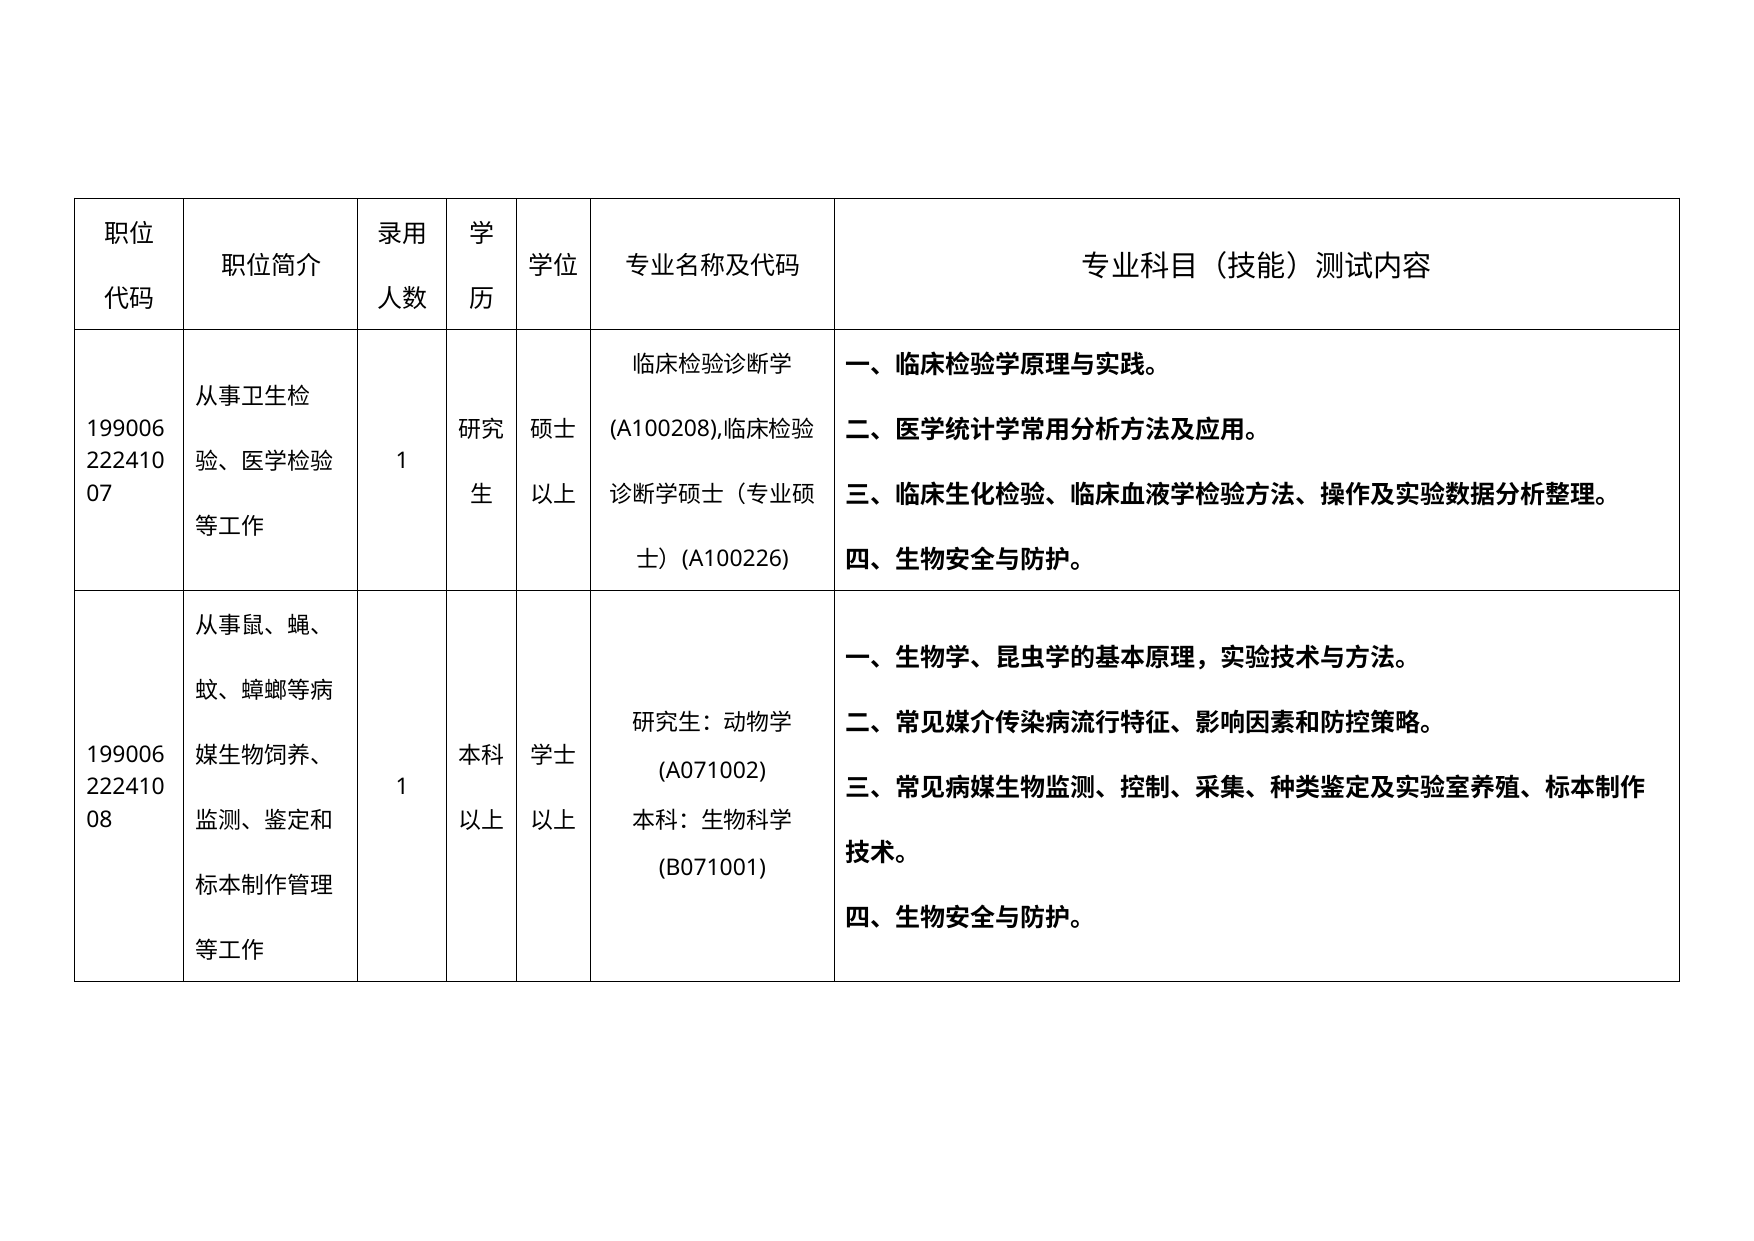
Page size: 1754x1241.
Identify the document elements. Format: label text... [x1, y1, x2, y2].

table_header 录用人数 [358, 199, 446, 329]
table_cell 19900622241008 [75, 591, 183, 981]
table_header 专业科目（技能）测试内容 [835, 199, 1679, 329]
table_cell 1 [358, 591, 446, 981]
table_cell 从事鼠、蝇、蚊、蟑螂等病媒生物饲养、监测、鉴定和标本制作管理等工作 [184, 591, 357, 981]
table_cell 临床检验诊断学(A100208),临床检验诊断学硕士（专业硕士）(A100226) [591, 330, 834, 590]
table_cell 硕士以上 [517, 330, 590, 590]
table_cell 学士以上 [517, 591, 590, 981]
table_cell 研究生：动物学(A071002) 本科：生物科学(B071001) [591, 591, 834, 981]
table_cell 临床检验学原理与实践。 医学统计学常用分析方法及应用。 三、临床生化检验、临床血液学检验方法、操作及实验数据分析整理。 四、生物安全与防护。 [835, 330, 1679, 590]
table_cell 19900622241007 [75, 330, 183, 590]
table_header 职位简介 [184, 199, 357, 329]
table_header 学历 [447, 199, 516, 329]
table_cell 一、生物学、昆虫学的基本原理，实验技术与方法。 二、常见媒介传染病流行特征、影响因素和防控策略。 三、常见病媒生物监测、控制、采集、种类鉴定及实验室养殖、标本制作技术。 四、生物安全与防护。 [835, 591, 1679, 981]
table_cell 研究生 [447, 330, 516, 590]
table_header 专业名称及代码 [591, 199, 834, 329]
table_header 学位 [517, 199, 590, 329]
table_cell 本科以上 [447, 591, 516, 981]
table_cell 从事卫生检验、医学检验等工作 [184, 330, 357, 590]
table_cell 1 [358, 330, 446, 590]
table_header 职位 代码 [75, 199, 183, 329]
